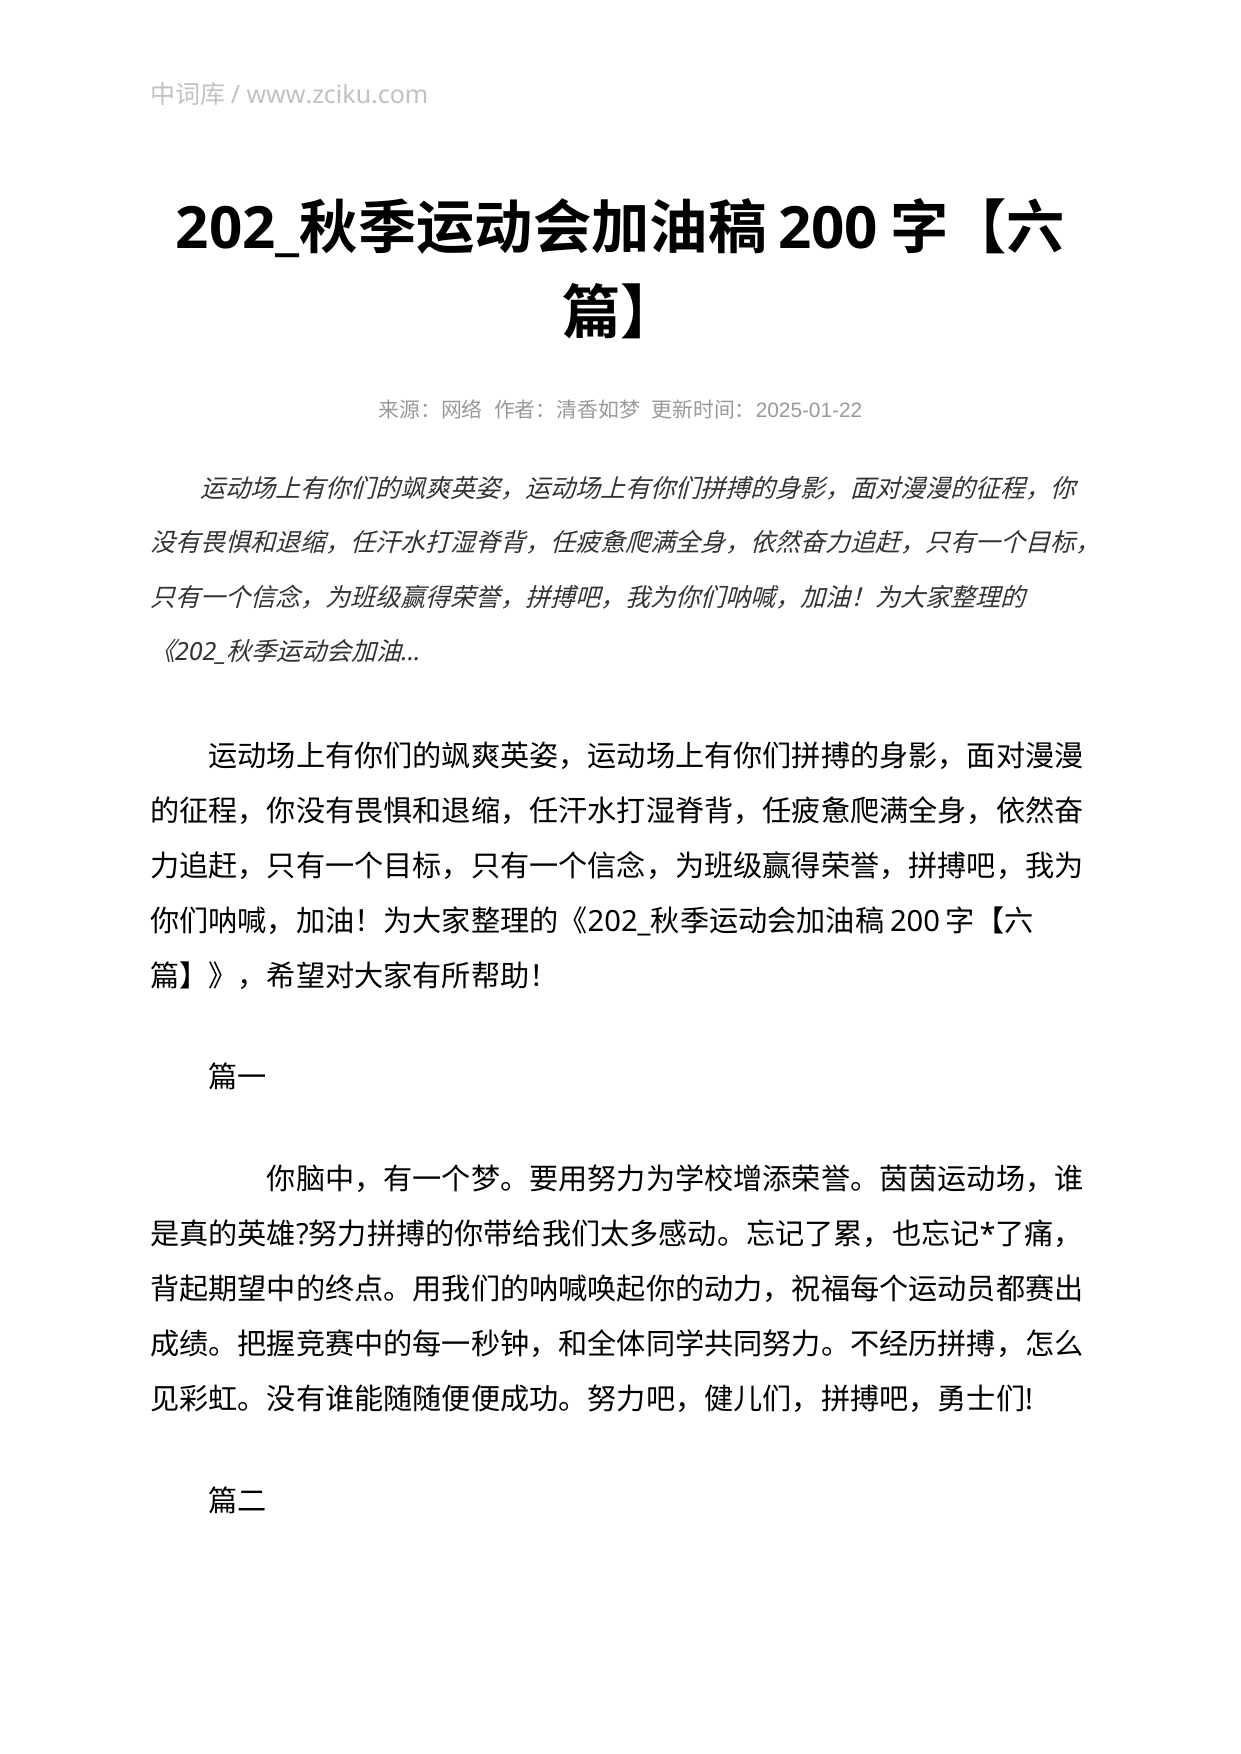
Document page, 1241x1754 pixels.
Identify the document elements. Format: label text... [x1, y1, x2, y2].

subtitle 202_秋季运动会加油稿200字【六篇】 [150, 181, 1090, 351]
text 运动场上有你们的飒爽英姿，运动场上有你们拼搏的身影，面对漫漫的征程，你没有畏惧和退缩，任汗水打湿脊背，任疲惫爬满全身，依然奋力追赶，只有一个目标，只有一个信念，为班级赢得荣誉，拼搏吧，我为你们呐喊，加油！为大家整理的《202_秋季运动会加油... [150, 468, 1090, 668]
text 来源：网络 作者：清香如梦 更新时间：2025-01-22 [150, 397, 1090, 421]
text 篇二 [150, 1477, 1090, 1520]
text 运动场上有你们的飒爽英姿，运动场上有你们拼搏的身影，面对漫漫的征程，你没有畏惧和退缩，任汗水打湿脊背，任疲惫爬满全身，依然奋力追赶，只有一个目标，只有一个信念，为班级赢得荣誉，拼搏吧，我为你们呐喊，加油！为大家整理的《202_秋季运动会加油稿200字【六篇】》，希望对大家有所帮助！ [150, 733, 1090, 994]
text 你脑中，有一个梦。要用努力为学校增添荣誉。茵茵运动场，谁是真的英雄?努力拼搏的你带给我们太多感动。忘记了累，也忘记*了痛，背起期望中的终点。用我们的呐喊唤起你的动力，祝福每个运动员都赛出成绩。把握竞赛中的每一秒钟，和全体同学共同努力。不经历拼搏，怎么见彩虹。没有谁能随随便便成功。努力吧，健儿们，拼搏吧，勇士们! [150, 1156, 1090, 1418]
text 篇一 [150, 1054, 1090, 1096]
